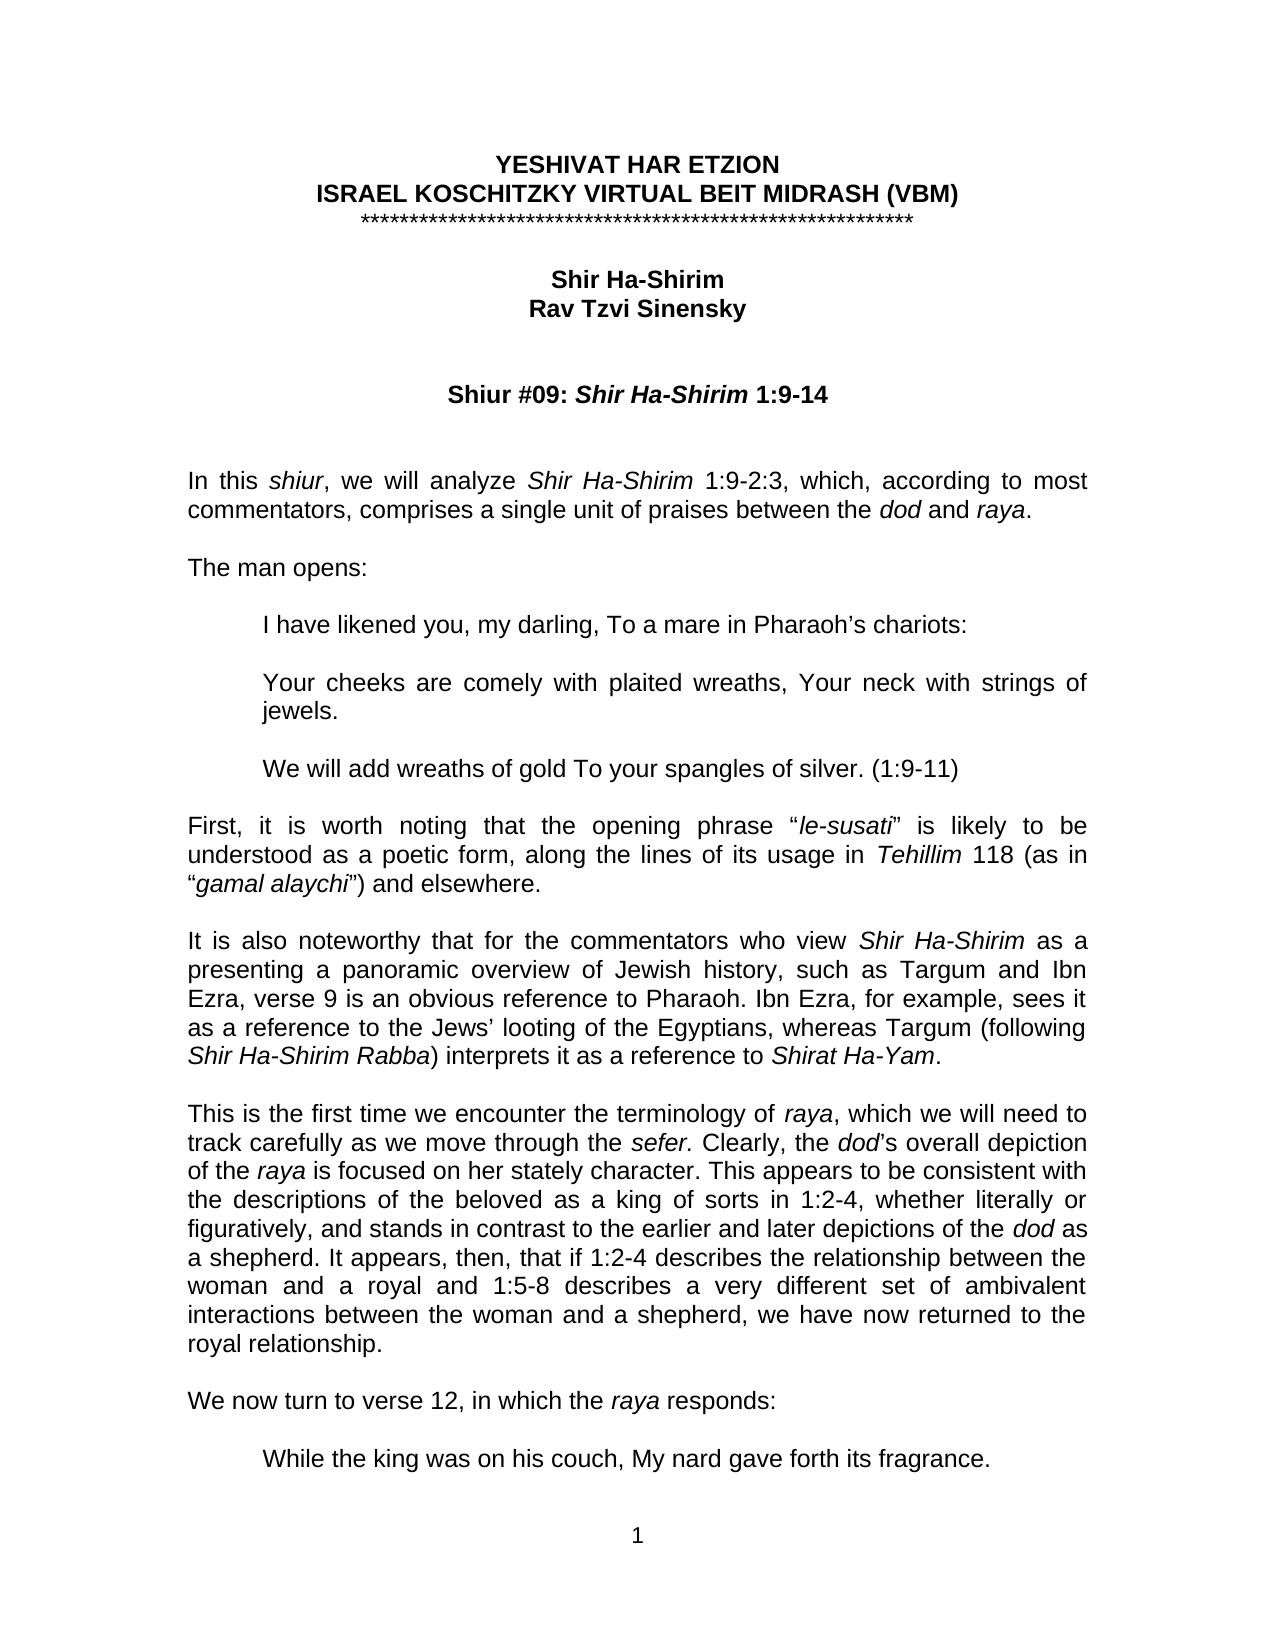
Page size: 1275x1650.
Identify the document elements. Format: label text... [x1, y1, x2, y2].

text We now turn to verse 12, in which the raya responds: [187, 1386, 1088, 1415]
text In this shiur, we will analyze Shir Ha-Shirim 1:9-2:3, which, according to most commentators, comprises a single unit of praises between the dod and raya. [187, 466, 1088, 524]
text It is also noteworthy that for the commentators who view Shir Ha-Shirim as a presenting a panoramic overview of Jewish history, such as Targum and Ibn Ezra, verse 9 is an obvious reference to Pharaoh. Ibn Ezra, for example, sees it as a reference to the Jews’ looting of the Egyptians, whereas Targum (following Shir Ha-Shirim Rabba) interprets it as a reference to Shirat Ha-Yam. [187, 926, 1088, 1070]
text First, it is worth noting that the opening phrase “le-susati” is likely to be understood as a poetic form, along the lines of its usage in Tehillim 118 (as in “gamal alaychi”) and elsewhere. [187, 811, 1088, 897]
text Shir Ha-Shirim [187, 265, 1088, 294]
text While the king was on his couch, My nard gave forth its fragrance. [262, 1444, 1088, 1472]
text ISRAEL KOSCHITZKY VIRTUAL BEIT MIDRASH (VBM) [187, 179, 1088, 207]
text ********************************************************* [187, 207, 1088, 236]
text The man opens: [187, 552, 1088, 581]
text This is the first time we encounter the terminology of raya, which we will need to track carefully as we move through the sefer. Clearly, the dod’s overall depiction of the raya is focused on her stately character. This appears to be consistent with the descriptions of the beloved as a king of sorts in 1:2-4, whether literally or figuratively, and stands in contrast to the earlier and later depictions of the dod as a shepherd. It appears, then, that if 1:2-4 describes the relationship between the woman and a royal and 1:5-8 describes a very different set of ambivalent interactions between the woman and a shepherd, we have now returned to the royal relationship. [187, 1099, 1088, 1357]
text Shiur #09: Shir Ha-Shirim 1:9-14 [187, 380, 1088, 409]
text We will add wreaths of gold To your spangles of silver. (1:9-11) [262, 754, 1088, 782]
text Rav Tzvi Sinensky [187, 294, 1088, 322]
text Your cheeks are comely with plaited wreaths, Your neck with strings of jewels. [262, 667, 1088, 725]
text I have likened you, my darling, To a mare in Pharaoh’s chariots: [262, 610, 1088, 639]
text YESHIVAT HAR ETZION [187, 150, 1088, 179]
